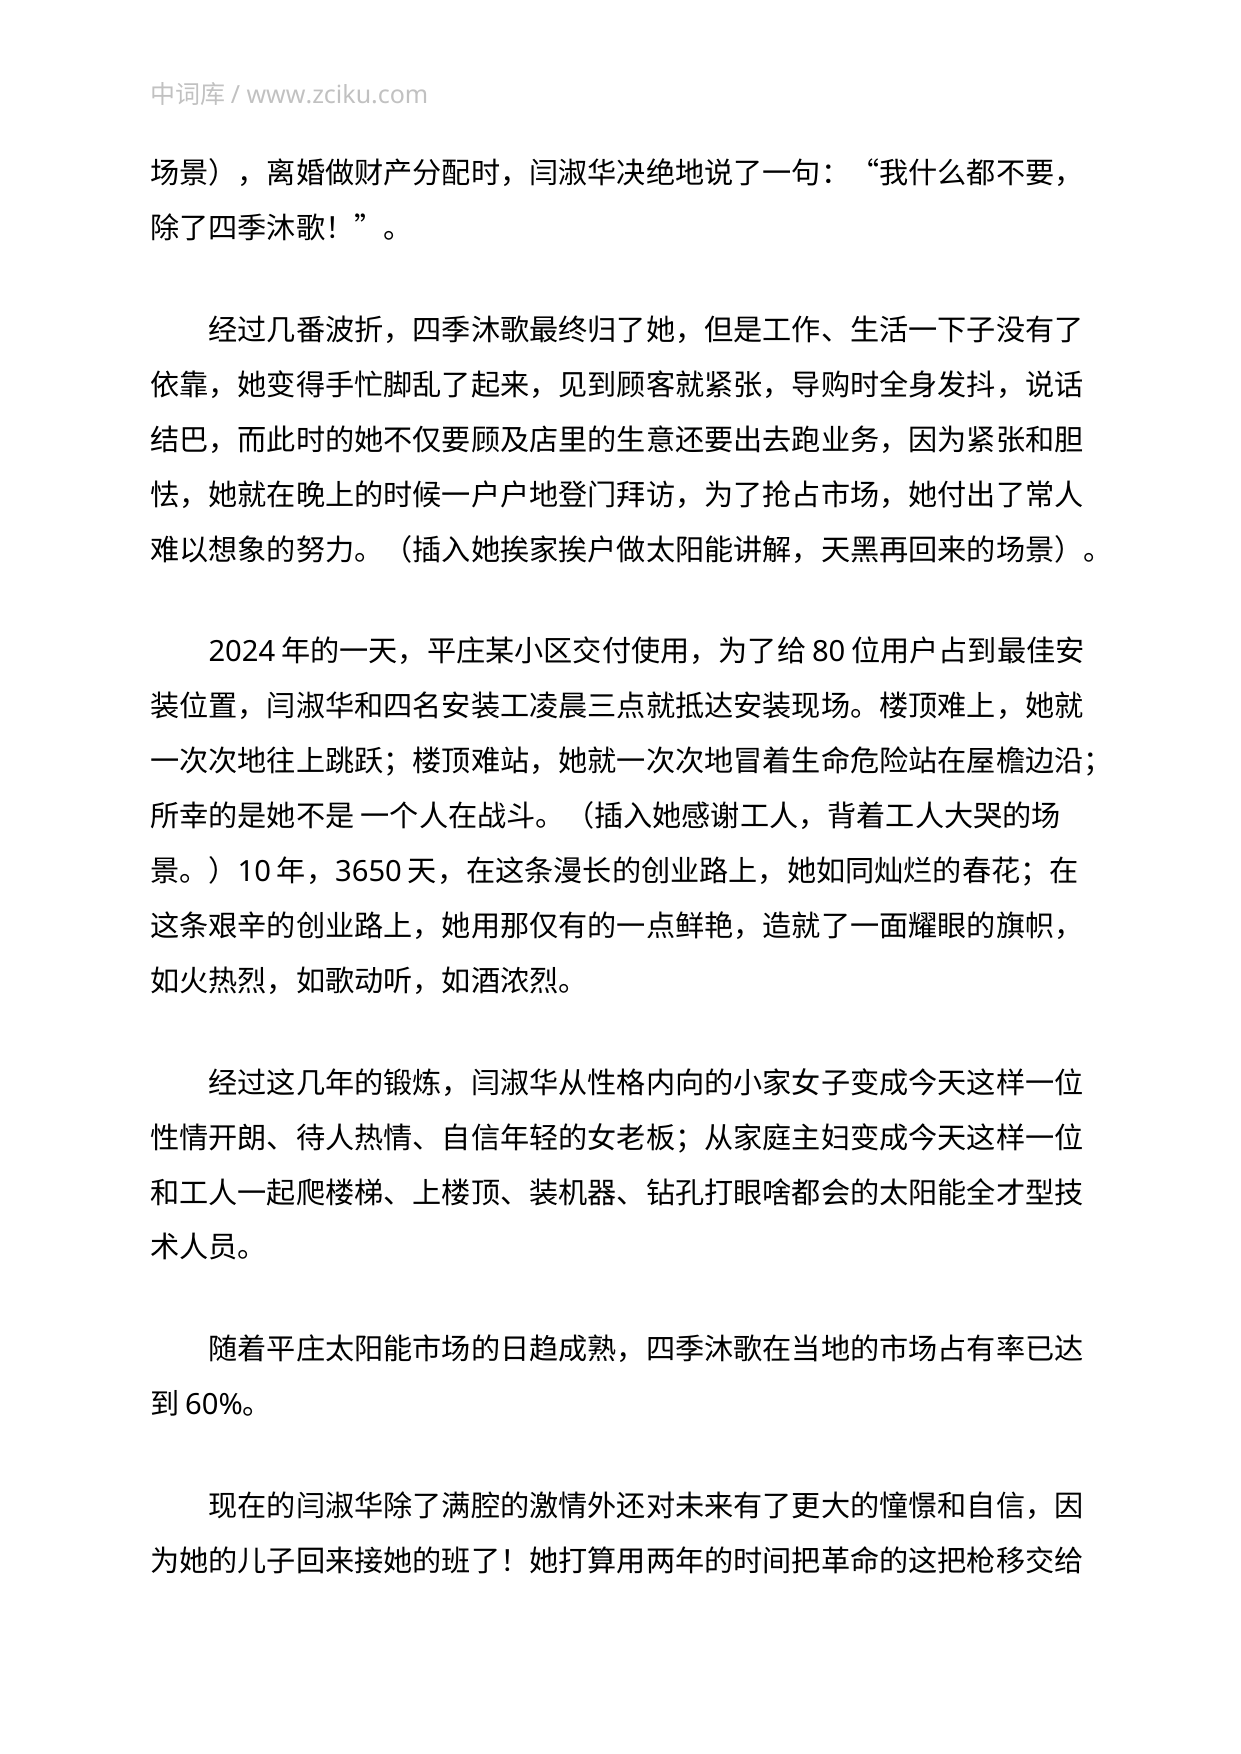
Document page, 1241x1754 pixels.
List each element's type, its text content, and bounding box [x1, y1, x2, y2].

text 随着平庄太阳能市场的日趋成熟，四季沐歌在当地的市场占有率已达到60%。 [150, 1326, 1090, 1423]
text 经过这几年的锻炼，闫淑华从性格内向的小家女子变成今天这样一位性情开朗、待人热情、自信年轻的女老板；从家庭主妇变成今天这样一位和工人一起爬楼梯、上楼顶、装机器、钻孔打眼啥都会的太阳能全才型技术人员。 [150, 1059, 1090, 1266]
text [150, 1483, 1090, 1580]
text 经过几番波折，四季沐歌最终归了她，但是工作、生活一下子没有了依靠，她变得手忙脚乱了起来，见到顾客就紧张，导购时全身发抖，说话结巴，而此时的她不仅要顾及店里的生意还要出去跑业务，因为紧张和胆怯，她就在晚上的时候一户户地登门拜访，为了抢占市场，她付出了常人难以想象的努力。（插入她挨家挨户做太阳能讲解，天黑再回来的场景）。 [150, 307, 1090, 568]
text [150, 150, 1090, 247]
text 2024年的一天，平庄某小区交付使用，为了给80位用户占到最佳安装位置，闫淑华和四名安装工凌晨三点就抵达安装现场。楼顶难上，她就一次次地往上跳跃；楼顶难站，她就一次次地冒着生命危险站在屋檐边沿；所幸的是她不是 一个人在战斗。（插入她感谢工人，背着工人大哭的场景。）10年，3650天，在这条漫长的创业路上，她如同灿烂的春花；在这条艰辛的创业路上，她用那仅有的一点鲜艳，造就了一面耀眼的旗帜，如火热烈，如歌动听，如酒浓烈。 [150, 628, 1090, 1000]
